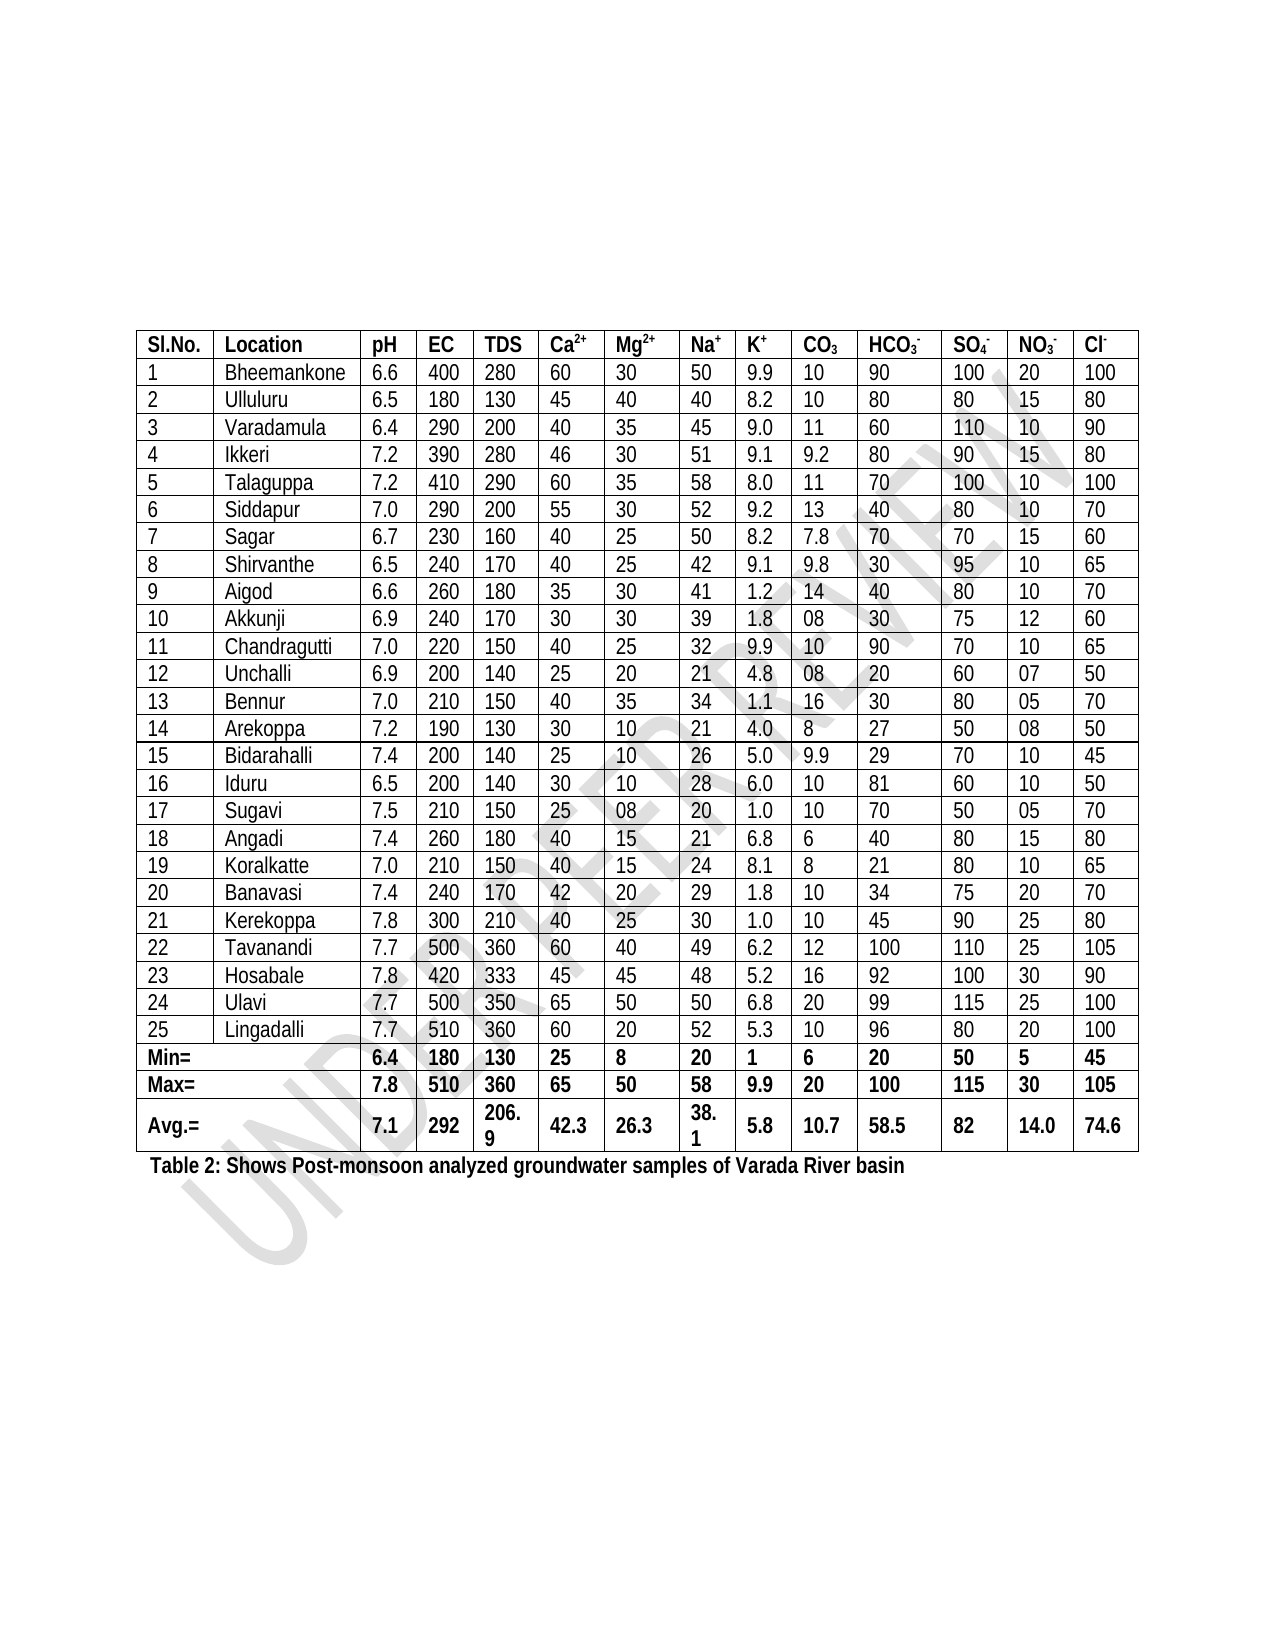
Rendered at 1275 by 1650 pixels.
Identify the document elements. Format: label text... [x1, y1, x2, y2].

table_cell 07 [1008, 660, 1073, 687]
table_cell 45 [1074, 1044, 1138, 1070]
table_cell 6 [137, 496, 213, 522]
table_cell 7.0 [361, 496, 416, 522]
table_cell 6.4 [361, 414, 416, 440]
table_cell 9.2 [792, 441, 857, 467]
table_cell 200 [417, 660, 473, 687]
table_cell 08 [605, 797, 679, 823]
table_cell 14.0 [1008, 1099, 1073, 1151]
table_cell 12 [137, 660, 213, 687]
table_cell 90 [942, 907, 1007, 933]
table_cell 10 [605, 743, 679, 769]
table_cell 30 [1008, 1071, 1073, 1097]
table_cell 7.7 [361, 989, 416, 1015]
table_cell 200 [474, 414, 538, 440]
table_cell 45 [858, 907, 941, 933]
table_cell 70 [942, 633, 1007, 659]
table_cell 34 [680, 688, 735, 714]
table_cell 16 [137, 770, 213, 796]
table_cell 210 [417, 688, 473, 714]
table_cell 7.2 [361, 715, 416, 741]
table_cell 35 [605, 469, 679, 495]
table_cell 80 [942, 825, 1007, 851]
table_cell 16 [792, 962, 857, 988]
table_cell 10.7 [792, 1099, 857, 1151]
table_cell 6.4 [361, 1044, 416, 1070]
table_cell 21 [680, 660, 735, 687]
table_header K+ [736, 331, 791, 358]
table_cell 1 [137, 359, 213, 385]
table_cell 60 [942, 660, 1007, 687]
table_cell Aigod [214, 578, 360, 604]
table_cell 130 [474, 1044, 538, 1070]
table_cell 500 [417, 934, 473, 961]
table_cell 21 [680, 825, 735, 851]
table_cell 80 [942, 578, 1007, 604]
table_cell 180 [417, 386, 473, 413]
table_cell 3 [137, 414, 213, 440]
table_cell 90 [858, 359, 941, 385]
table_cell 24 [137, 989, 213, 1015]
table_cell 7 [137, 523, 213, 549]
table_cell Tavanandi [214, 934, 360, 961]
table_cell 240 [417, 551, 473, 577]
table_cell 1.8 [736, 879, 791, 906]
table_cell 90 [858, 633, 941, 659]
table_cell Bheemankone [214, 359, 360, 385]
table_cell 45 [1074, 743, 1138, 769]
table_cell 4.8 [736, 660, 791, 687]
table_cell Angadi [214, 825, 360, 851]
table_cell 08 [792, 660, 857, 687]
table_cell 220 [417, 633, 473, 659]
table_cell 360 [474, 1071, 538, 1097]
table_cell 65 [1074, 852, 1138, 878]
table_cell 30 [858, 605, 941, 632]
table_cell 9.8 [792, 551, 857, 577]
table_cell 10 [792, 633, 857, 659]
table_cell 300 [417, 907, 473, 933]
table_cell 50 [680, 523, 735, 549]
table_cell 130 [474, 386, 538, 413]
table_cell 7.0 [361, 852, 416, 878]
table_cell 25 [605, 907, 679, 933]
table_cell 180 [417, 1044, 473, 1070]
table_cell 55 [539, 496, 604, 522]
table_cell 50 [605, 989, 679, 1015]
table_cell 35 [605, 414, 679, 440]
table_cell 65 [539, 989, 604, 1015]
table_cell 60 [539, 359, 604, 385]
table_cell 23 [137, 962, 213, 988]
table_cell 10 [1008, 578, 1073, 604]
table_cell 10 [1008, 414, 1073, 440]
table_cell Bidarahalli [214, 743, 360, 769]
table_cell 6.2 [736, 934, 791, 961]
table_cell 14 [792, 578, 857, 604]
table_cell 7.1 [361, 1099, 416, 1151]
table_cell 20 [680, 797, 735, 823]
table_cell 7.4 [361, 825, 416, 851]
table_cell 45 [539, 386, 604, 413]
table_cell 4 [137, 441, 213, 467]
table_cell 7.5 [361, 797, 416, 823]
table_cell 15 [605, 852, 679, 878]
table_cell Lingadalli [214, 1016, 360, 1043]
table_cell 20 [605, 879, 679, 906]
table_cell 25 [1008, 907, 1073, 933]
table_cell 190 [417, 715, 473, 741]
table_cell 25 [605, 523, 679, 549]
table_cell Unchalli [214, 660, 360, 687]
table_cell 40 [605, 386, 679, 413]
table_cell 7.8 [361, 907, 416, 933]
table_cell 20 [792, 1071, 857, 1097]
table_cell 11 [792, 469, 857, 495]
table_cell 34 [858, 879, 941, 906]
table_cell 100 [942, 962, 1007, 988]
table_cell 50 [605, 1071, 679, 1097]
table_cell 26.3 [605, 1099, 679, 1151]
table_cell 46 [539, 441, 604, 467]
table_cell 10 [1008, 743, 1073, 769]
table_cell 70 [858, 469, 941, 495]
table_cell 50 [1074, 660, 1138, 687]
table_cell 5.2 [736, 962, 791, 988]
table_cell 96 [858, 1016, 941, 1043]
table_cell 10 [792, 770, 857, 796]
table_cell 10 [605, 770, 679, 796]
table_cell 95 [942, 551, 1007, 577]
table_cell 6.5 [361, 551, 416, 577]
table_cell 60 [1074, 605, 1138, 632]
table_cell 4.0 [736, 715, 791, 741]
table_cell 150 [474, 852, 538, 878]
table_cell 110 [942, 414, 1007, 440]
table_cell 30 [539, 715, 604, 741]
table_cell 70 [1074, 879, 1138, 906]
table_cell Talaguppa [214, 469, 360, 495]
table_cell 20 [605, 1016, 679, 1043]
table_cell 140 [474, 743, 538, 769]
table_header EC [417, 331, 473, 358]
table_cell 15 [1008, 441, 1073, 467]
table_cell 20 [1008, 359, 1073, 385]
table_cell 290 [474, 469, 538, 495]
table_cell 12 [1008, 605, 1073, 632]
table_header Na+ [680, 331, 735, 358]
table_cell 1.8 [736, 605, 791, 632]
table_cell 75 [942, 605, 1007, 632]
table_cell 40 [858, 825, 941, 851]
table_cell 30 [858, 551, 941, 577]
table_cell 60 [858, 414, 941, 440]
table_cell 58 [680, 1071, 735, 1097]
table_cell 5.0 [736, 743, 791, 769]
table_cell 100 [858, 1071, 941, 1097]
table_cell 115 [942, 989, 1007, 1015]
table_cell 10 [792, 907, 857, 933]
table_cell 25 [605, 551, 679, 577]
table_cell 21 [680, 715, 735, 741]
table_cell 510 [417, 1016, 473, 1043]
table_cell Banavasi [214, 879, 360, 906]
table_cell 8.2 [736, 386, 791, 413]
table_cell 100 [942, 469, 1007, 495]
table_cell 1 [736, 1044, 791, 1070]
table_cell 05 [1008, 797, 1073, 823]
table_cell 7.0 [361, 688, 416, 714]
table_cell 1.1 [736, 688, 791, 714]
table_cell 6.9 [361, 660, 416, 687]
table_cell 140 [474, 770, 538, 796]
table_cell 70 [858, 523, 941, 549]
table_cell 30 [858, 688, 941, 714]
table_cell 40 [539, 825, 604, 851]
table_cell 10 [605, 715, 679, 741]
table_cell Ulavi [214, 989, 360, 1015]
table_cell 60 [1074, 523, 1138, 549]
table_cell 200 [417, 770, 473, 796]
table_cell 27 [858, 715, 941, 741]
table_cell 80 [1074, 441, 1138, 467]
table_cell 60 [539, 469, 604, 495]
table_cell 82 [942, 1099, 1007, 1151]
table_cell 50 [680, 359, 735, 385]
table_cell Avg.= [137, 1099, 360, 1151]
table_cell 38.1 [680, 1099, 735, 1151]
table_cell 32 [680, 633, 735, 659]
table_cell 9.2 [736, 496, 791, 522]
table_cell 105 [1074, 934, 1138, 961]
table_cell 40 [539, 907, 604, 933]
table_cell 50 [942, 797, 1007, 823]
table_cell 7.4 [361, 879, 416, 906]
table_cell 21 [137, 907, 213, 933]
table_cell 150 [474, 633, 538, 659]
table_cell 80 [942, 852, 1007, 878]
table_cell 25 [539, 1044, 604, 1070]
table_cell 1.0 [736, 797, 791, 823]
table_cell 92 [858, 962, 941, 988]
table_cell 05 [1008, 688, 1073, 714]
table_cell 6.7 [361, 523, 416, 549]
table_cell Shirvanthe [214, 551, 360, 577]
table_cell 50 [942, 1044, 1007, 1070]
table_cell 240 [417, 605, 473, 632]
table_cell 292 [417, 1099, 473, 1151]
table_cell Kerekoppa [214, 907, 360, 933]
table_cell 10 [1008, 469, 1073, 495]
table_cell 10 [792, 797, 857, 823]
table_cell 30 [680, 907, 735, 933]
table_cell 6.6 [361, 359, 416, 385]
table_cell 50 [1074, 715, 1138, 741]
table_cell 35 [605, 688, 679, 714]
table_cell 08 [792, 605, 857, 632]
table_cell 52 [680, 1016, 735, 1043]
table_cell 30 [539, 770, 604, 796]
table_cell 8.1 [736, 852, 791, 878]
table_cell Ulluluru [214, 386, 360, 413]
table_cell 130 [474, 715, 538, 741]
table_cell 80 [1074, 907, 1138, 933]
table_cell 100 [1074, 1016, 1138, 1043]
table_cell 90 [942, 441, 1007, 467]
table_cell 105 [1074, 1071, 1138, 1097]
table_cell 7.2 [361, 441, 416, 467]
table_cell 7.7 [361, 934, 416, 961]
table_cell 25 [605, 633, 679, 659]
table_cell 20 [605, 660, 679, 687]
table_cell 7.0 [361, 633, 416, 659]
table_cell Hosabale [214, 962, 360, 988]
table_cell 35 [539, 578, 604, 604]
table_cell 510 [417, 1071, 473, 1097]
table_cell 45 [605, 962, 679, 988]
table_cell 30 [605, 359, 679, 385]
table_cell Ikkeri [214, 441, 360, 467]
table_cell 40 [539, 633, 604, 659]
table_cell 90 [1074, 414, 1138, 440]
table_cell 30 [539, 605, 604, 632]
table_cell 8 [792, 715, 857, 741]
table_cell 6.5 [361, 770, 416, 796]
table_cell 7.8 [361, 962, 416, 988]
table_cell 16 [792, 688, 857, 714]
table_cell 7.4 [361, 743, 416, 769]
table_cell 10 [137, 605, 213, 632]
table_cell 75 [942, 879, 1007, 906]
table_cell 20 [1008, 1016, 1073, 1043]
table_header Sl.No. [137, 331, 213, 358]
table_cell 500 [417, 989, 473, 1015]
table_cell 400 [417, 359, 473, 385]
table_cell 280 [474, 359, 538, 385]
table_cell 65 [539, 1071, 604, 1097]
table_cell 290 [417, 414, 473, 440]
table_cell Akkunji [214, 605, 360, 632]
table_cell 9.9 [736, 633, 791, 659]
table_cell 08 [1008, 715, 1073, 741]
table_cell 30 [605, 496, 679, 522]
table_cell 25 [539, 743, 604, 769]
table_cell Chandragutti [214, 633, 360, 659]
table_cell 19 [137, 852, 213, 878]
table_cell 80 [858, 441, 941, 467]
table_cell 180 [474, 825, 538, 851]
table_cell 70 [1074, 578, 1138, 604]
table_cell 200 [417, 743, 473, 769]
table_cell 20 [137, 879, 213, 906]
table_cell 206.9 [474, 1099, 538, 1151]
table_cell 15 [137, 743, 213, 769]
table_cell 1.0 [736, 907, 791, 933]
table_cell 210 [417, 852, 473, 878]
table_cell 50 [1074, 770, 1138, 796]
table_cell 150 [474, 688, 538, 714]
table_cell 410 [417, 469, 473, 495]
table_cell 170 [474, 605, 538, 632]
table_cell 6 [792, 825, 857, 851]
table_cell 20 [858, 660, 941, 687]
table_cell 8.0 [736, 469, 791, 495]
table_cell 160 [474, 523, 538, 549]
table_header CO3 [792, 331, 857, 358]
table_cell 5.3 [736, 1016, 791, 1043]
table_cell 2 [137, 386, 213, 413]
table_cell 25 [539, 797, 604, 823]
table_cell 18 [137, 825, 213, 851]
table_cell 99 [858, 989, 941, 1015]
table_cell 30 [605, 605, 679, 632]
table_cell 200 [474, 496, 538, 522]
table_header Ca2+ [539, 331, 604, 358]
table_cell 13 [137, 688, 213, 714]
table_header SO4- [942, 331, 1007, 358]
table_cell 60 [539, 1016, 604, 1043]
table_cell 390 [417, 441, 473, 467]
table_cell 29 [858, 743, 941, 769]
table_cell 65 [1074, 551, 1138, 577]
table_cell 11 [792, 414, 857, 440]
table_cell Sagar [214, 523, 360, 549]
table_cell 60 [942, 770, 1007, 796]
table_cell 21 [858, 852, 941, 878]
table_cell 81 [858, 770, 941, 796]
table_cell 60 [539, 934, 604, 961]
table_cell 7.8 [792, 523, 857, 549]
table_cell 100 [1074, 359, 1138, 385]
table_cell 49 [680, 934, 735, 961]
table_cell 70 [942, 743, 1007, 769]
table_cell 9 [137, 578, 213, 604]
table_cell 9.1 [736, 441, 791, 467]
table_cell 70 [1074, 797, 1138, 823]
table_cell 80 [942, 496, 1007, 522]
table_cell 10 [1008, 770, 1073, 796]
table_cell 29 [680, 879, 735, 906]
table_cell 180 [474, 578, 538, 604]
table_cell 8.2 [736, 523, 791, 549]
table_cell 9.9 [792, 743, 857, 769]
table_cell 6.5 [361, 386, 416, 413]
table_cell Bennur [214, 688, 360, 714]
table_cell 7.8 [361, 1071, 416, 1097]
table_cell 110 [942, 934, 1007, 961]
table_header TDS [474, 331, 538, 358]
table_cell Koralkatte [214, 852, 360, 878]
table_cell 260 [417, 825, 473, 851]
table_cell 7.2 [361, 469, 416, 495]
table_cell 20 [858, 1044, 941, 1070]
table_cell 15 [605, 825, 679, 851]
table_cell 80 [858, 386, 941, 413]
table_cell 40 [680, 386, 735, 413]
table_cell 25 [1008, 989, 1073, 1015]
table_cell 8 [792, 852, 857, 878]
table_header Cl- [1074, 331, 1138, 358]
table_cell 6 [792, 1044, 857, 1070]
table_cell 80 [1074, 825, 1138, 851]
table_header pH [361, 331, 416, 358]
table_cell Iduru [214, 770, 360, 796]
table_cell 40 [858, 578, 941, 604]
table_cell 9.9 [736, 359, 791, 385]
table_cell 25 [539, 660, 604, 687]
table_cell 80 [942, 386, 1007, 413]
table_cell 420 [417, 962, 473, 988]
table_cell 30 [1008, 962, 1073, 988]
table_cell 360 [474, 1016, 538, 1043]
table_cell 170 [474, 551, 538, 577]
table_cell 115 [942, 1071, 1007, 1097]
table_cell 333 [474, 962, 538, 988]
table_cell 230 [417, 523, 473, 549]
table_cell 15 [1008, 386, 1073, 413]
table_cell 39 [680, 605, 735, 632]
table_cell 9.9 [736, 1071, 791, 1097]
table_cell 6.8 [736, 989, 791, 1015]
table_cell 9.0 [736, 414, 791, 440]
table_header Location [214, 331, 360, 358]
table_cell 48 [680, 962, 735, 988]
table_cell 10 [792, 879, 857, 906]
table_cell 280 [474, 441, 538, 467]
table_cell 10 [792, 1016, 857, 1043]
table_cell 5.8 [736, 1099, 791, 1151]
table_cell 40 [539, 551, 604, 577]
table_cell 350 [474, 989, 538, 1015]
table_cell 25 [1008, 934, 1073, 961]
table_cell 42.3 [539, 1099, 604, 1151]
table_cell 45 [539, 962, 604, 988]
table_cell 30 [605, 578, 679, 604]
table_cell Arekoppa [214, 715, 360, 741]
table_cell 25 [137, 1016, 213, 1043]
table_cell 58.5 [858, 1099, 941, 1151]
table_cell 8 [137, 551, 213, 577]
table_cell 10 [792, 359, 857, 385]
table_cell 100 [858, 934, 941, 961]
table_cell 260 [417, 578, 473, 604]
table_cell 70 [1074, 688, 1138, 714]
table_cell Sugavi [214, 797, 360, 823]
table_cell 45 [680, 414, 735, 440]
table_cell 170 [474, 879, 538, 906]
table_cell 290 [417, 496, 473, 522]
table_cell 70 [1074, 496, 1138, 522]
table_cell Min= [137, 1044, 360, 1070]
table_cell 41 [680, 578, 735, 604]
table_cell 240 [417, 879, 473, 906]
text Table 2: Shows Post-monsoon analyzed groundwater samples of Varada River basin [150, 1152, 1125, 1179]
table_cell 30 [605, 441, 679, 467]
table_cell Max= [137, 1071, 360, 1097]
table_cell 14 [137, 715, 213, 741]
table_cell 11 [137, 633, 213, 659]
table_cell 40 [539, 414, 604, 440]
table_cell 74.6 [1074, 1099, 1138, 1151]
table_cell 9.1 [736, 551, 791, 577]
table_cell 8 [605, 1044, 679, 1070]
table_cell 12 [792, 934, 857, 961]
table_cell 90 [1074, 962, 1138, 988]
table_cell 51 [680, 441, 735, 467]
table_cell 13 [792, 496, 857, 522]
table_cell 150 [474, 797, 538, 823]
table_cell 17 [137, 797, 213, 823]
table_cell 210 [474, 907, 538, 933]
table_cell 20 [1008, 879, 1073, 906]
table_cell 140 [474, 660, 538, 687]
table_cell 58 [680, 469, 735, 495]
table_header Mg2+ [605, 331, 679, 358]
table_cell Varadamula [214, 414, 360, 440]
table_cell 15 [1008, 523, 1073, 549]
table_cell 40 [539, 523, 604, 549]
table_cell 5 [1008, 1044, 1073, 1070]
table_cell 10 [1008, 551, 1073, 577]
table_cell 42 [680, 551, 735, 577]
table_header NO3- [1008, 331, 1073, 358]
table_cell 50 [942, 715, 1007, 741]
table_cell 15 [1008, 825, 1073, 851]
table_cell 10 [1008, 496, 1073, 522]
table_cell 40 [858, 496, 941, 522]
table_header HCO3- [858, 331, 941, 358]
table_cell 28 [680, 770, 735, 796]
table_cell 70 [942, 523, 1007, 549]
table_cell 100 [1074, 469, 1138, 495]
table_cell 6.0 [736, 770, 791, 796]
table_cell 40 [539, 688, 604, 714]
table_cell 26 [680, 743, 735, 769]
table_cell 50 [680, 989, 735, 1015]
table_cell 100 [942, 359, 1007, 385]
table_cell 40 [605, 934, 679, 961]
table_cell 7.7 [361, 1016, 416, 1043]
table_cell 20 [680, 1044, 735, 1070]
table_cell 1.2 [736, 578, 791, 604]
table_cell 80 [1074, 386, 1138, 413]
table_cell 24 [680, 852, 735, 878]
table_cell 360 [474, 934, 538, 961]
table_cell 10 [1008, 633, 1073, 659]
table_cell 42 [539, 879, 604, 906]
table_cell 65 [1074, 633, 1138, 659]
table_cell 80 [942, 1016, 1007, 1043]
table_cell 52 [680, 496, 735, 522]
table_cell 20 [792, 989, 857, 1015]
table_cell 6.8 [736, 825, 791, 851]
table_cell 6.9 [361, 605, 416, 632]
table_cell 80 [942, 688, 1007, 714]
table_cell 6.6 [361, 578, 416, 604]
table_cell 100 [1074, 989, 1138, 1015]
table_cell 10 [792, 386, 857, 413]
table_cell 40 [539, 852, 604, 878]
table_cell 70 [858, 797, 941, 823]
table_cell 5 [137, 469, 213, 495]
table_cell 10 [1008, 852, 1073, 878]
table_cell 22 [137, 934, 213, 961]
table_cell 210 [417, 797, 473, 823]
table_cell Siddapur [214, 496, 360, 522]
